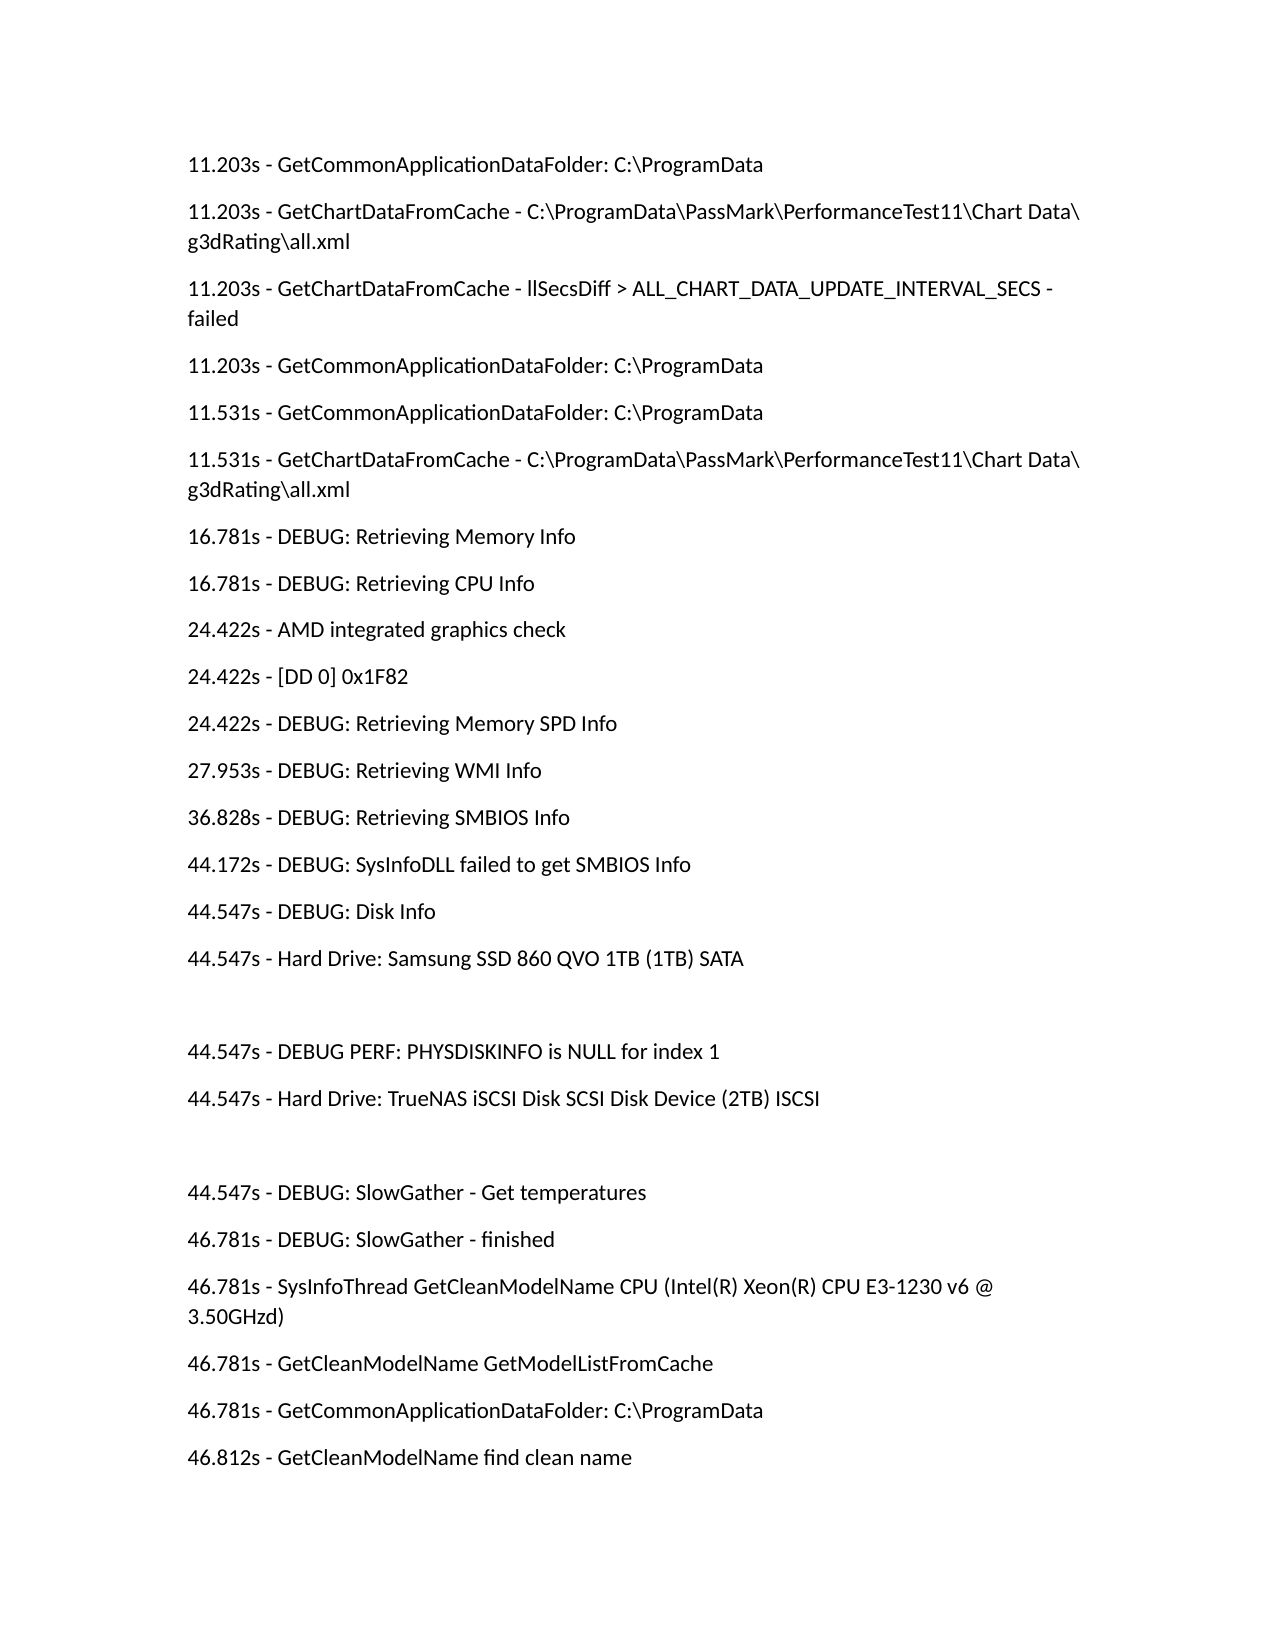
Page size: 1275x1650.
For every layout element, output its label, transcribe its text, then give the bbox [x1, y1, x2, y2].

text 36.828s - DEBUG: Retrieving SMBIOS Info [187, 803, 1087, 831]
text 11.531s - GetCommonApplicationDataFolder: C:\ProgramData [187, 398, 1087, 426]
text 46.812s - GetCleanModelName find clean name [187, 1443, 1087, 1471]
text 16.781s - DEBUG: Retrieving CPU Info [187, 569, 1087, 597]
text 11.203s - GetChartDataFromCache - llSecsDiff > ALL_CHART_DATA_UPDATE_INTERVAL_SECS - failed [187, 274, 1087, 332]
text 24.422s - DEBUG: Retrieving Memory SPD Info [187, 709, 1087, 737]
text 11.531s - GetChartDataFromCache - C:\ProgramData\PassMark\PerformanceTest11\Chart Data\g3dRating\all.xml [187, 445, 1087, 503]
text 44.172s - DEBUG: SysInfoDLL failed to get SMBIOS Info [187, 850, 1087, 878]
text 46.781s - GetCommonApplicationDataFolder: C:\ProgramData [187, 1396, 1087, 1424]
text 27.953s - DEBUG: Retrieving WMI Info [187, 756, 1087, 784]
text 44.547s - Hard Drive: Samsung SSD 860 QVO 1TB (1TB) SATA [187, 944, 1087, 972]
text 24.422s - AMD integrated graphics check [187, 616, 1087, 644]
text 46.781s - DEBUG: SlowGather - finished [187, 1225, 1087, 1253]
text 44.547s - DEBUG: Disk Info [187, 897, 1087, 925]
text 46.781s - GetCleanModelName GetModelListFromCache [187, 1349, 1087, 1377]
text 46.781s - SysInfoThread GetCleanModelName CPU (Intel(R) Xeon(R) CPU E3-1230 v6 @ 3.50GHzd) [187, 1272, 1087, 1330]
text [187, 197, 1087, 255]
text 16.781s - DEBUG: Retrieving Memory Info [187, 522, 1087, 550]
text 44.547s - DEBUG PERF: PHYSDISKINFO is NULL for index 1 [187, 1037, 1087, 1066]
text 24.422s - [DD 0] 0x1F82 [187, 662, 1087, 691]
text 11.203s - GetCommonApplicationDataFolder: C:\ProgramData [187, 150, 1087, 178]
text 11.203s - GetCommonApplicationDataFolder: C:\ProgramData [187, 351, 1087, 379]
text 44.547s - DEBUG: SlowGather - Get temperatures [187, 1178, 1087, 1206]
text 44.547s - Hard Drive: TrueNAS iSCSI Disk SCSI Disk Device (2TB) ISCSI [187, 1084, 1087, 1112]
